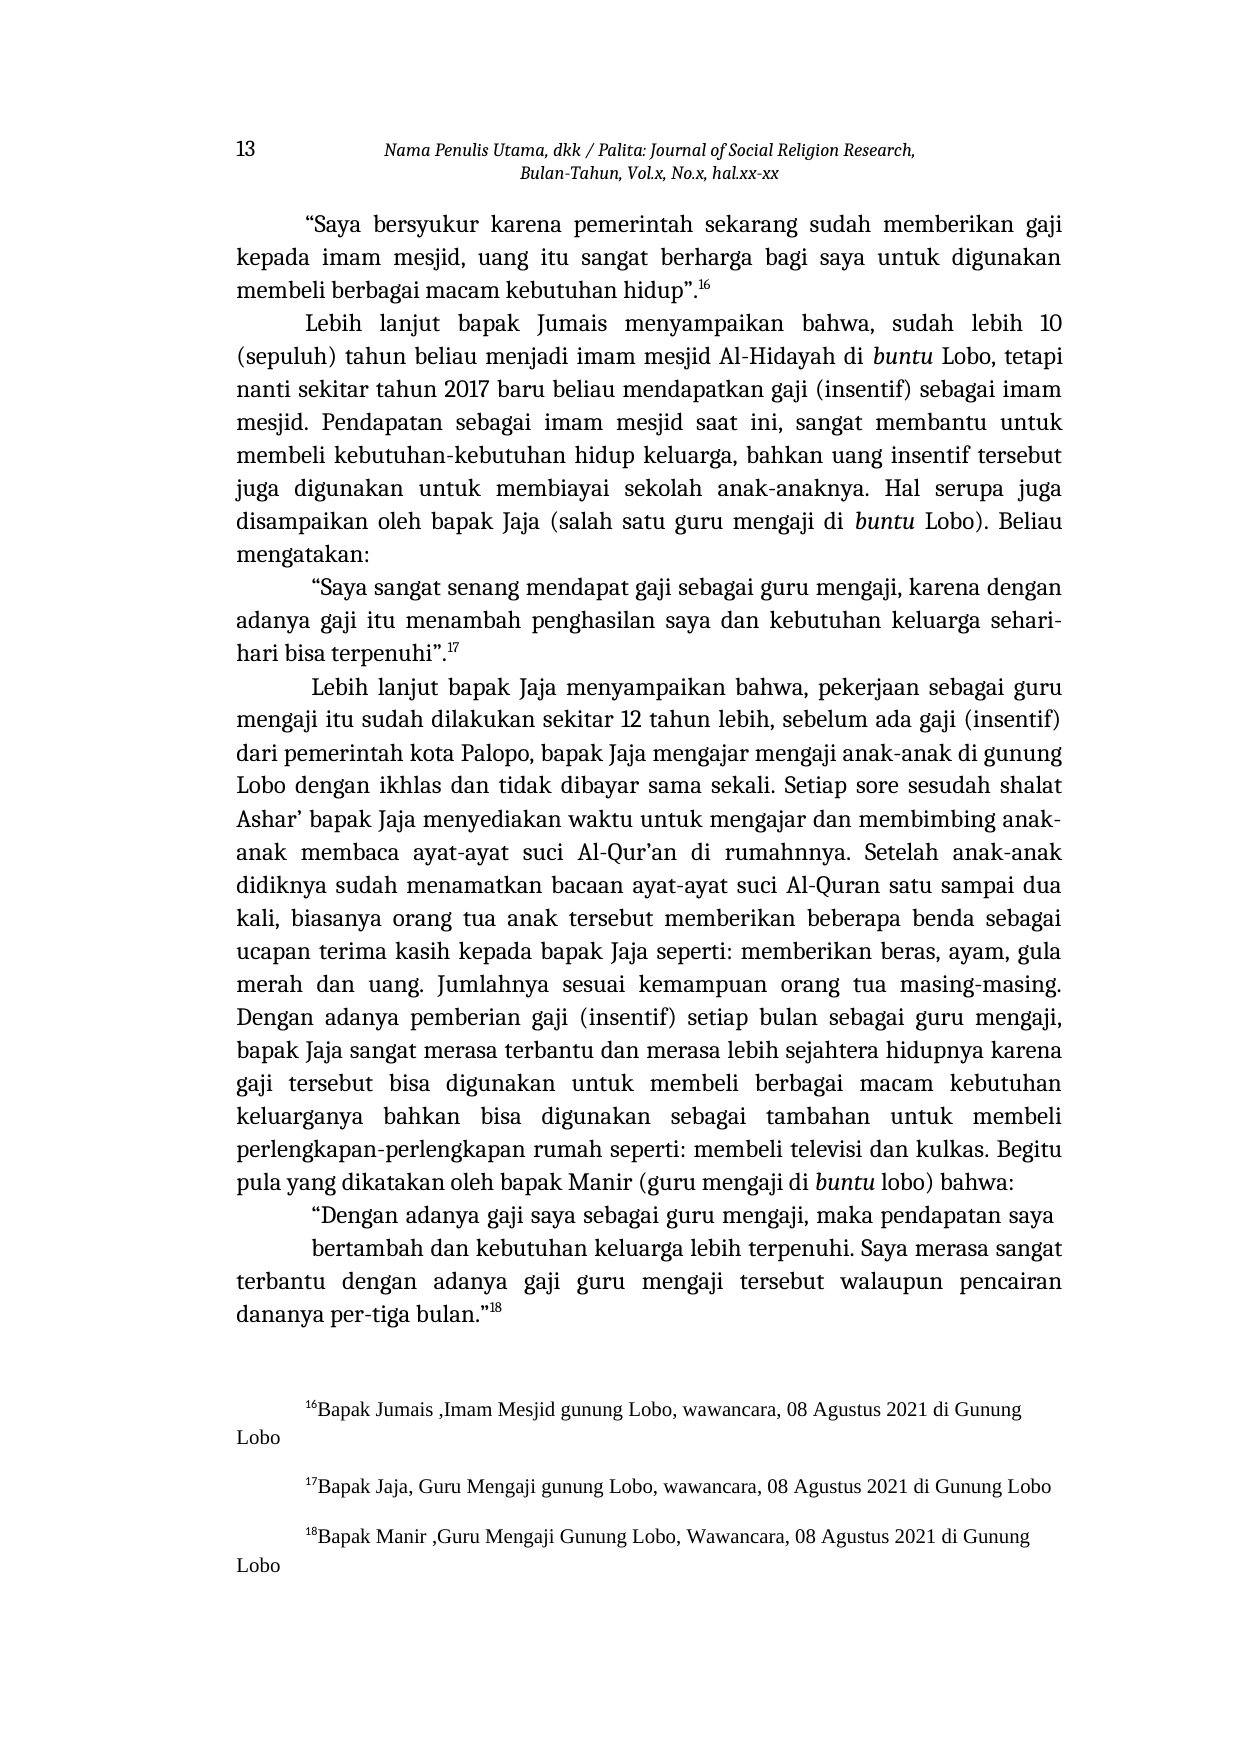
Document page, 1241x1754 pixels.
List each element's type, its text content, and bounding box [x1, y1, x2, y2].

text Lebih lanjut bapak Jumais menyampaikan bahwa, sudah lebih 10 (sepuluh) tahun beliau menjadi imam mesjid Al-Hidayah di buntu Lobo, tetapi nanti sekitar tahun 2017 baru beliau mendapatkan gaji (insentif) sebagai imam mesjid. Pendapatan sebagai imam mesjid saat ini, sangat membantu untuk membeli kebutuhan-kebutuhan hidup keluarga, bahkan uang insentif tersebut juga digunakan untuk membiayai sekolah anak-anaknya. Hal serupa juga disampaikan oleh bapak Jaja (salah satu guru mengaji di buntu Lobo). Beliau mengatakan: [236, 309, 1063, 569]
text “Saya sangat senang mendapat gaji sebagai guru mengaji, karena dengan adanya gaji itu menambah penghasilan saya dan kebutuhan keluarga sehari-hari bisa terpenuhi”. [236, 573, 1063, 668]
text “Saya bersyukur karena pemerintah sekarang sudah memberikan gaji kepada imam mesjid, uang itu sangat berharga bagi saya untuk digunakan membeli berbagai macam kebutuhan hidup”. [236, 210, 1063, 305]
text Lebih lanjut bapak Jaja menyampaikan bahwa, pekerjaan sebagai guru mengaji itu sudah dilakukan sekitar 12 tahun lebih, sebelum ada gaji (insentif) dari pemerintah kota Palopo, bapak Jaja mengajar mengaji anak-anak di gunung Lobo dengan ikhlas dan tidak dibayar sama sekali. Setiap sore sesudah shalat Ashar’ bapak Jaja menyediakan waktu untuk mengajar dan membimbing anak-anak membaca ayat-ayat suci Al-Qur’an di rumahnnya. Setelah anak-anak didiknya sudah menamatkan bacaan ayat-ayat suci Al-Quran satu sampai dua kali, biasanya orang tua anak tersebut memberikan beberapa benda sebagai ucapan terima kasih kepada bapak Jaja seperti: memberikan beras, ayam, gula merah dan uang. Jumlahnya sesuai kemampuan orang tua masing-masing. Dengan adanya pemberian gaji (insentif) setiap bulan sebagai guru mengaji, bapak Jaja sangat merasa terbantu dan merasa lebih sejahtera hidupnya karena gaji tersebut bisa digunakan untuk membeli berbagai macam kebutuhan keluarganya bahkan bisa digunakan sebagai tambahan untuk membeli perlengkapan-perlengkapan rumah seperti: membeli televisi dan kulkas. Begitu pula yang dikatakan oleh bapak Manir (guru mengaji di buntu lobo) bahwa: [236, 672, 1063, 1196]
text “Dengan adanya gaji saya sebagai guru mengaji, maka pendapatan saya bertambah dan kebutuhan keluarga lebih terpenuhi. Saya merasa sangat terbantu dengan adanya gaji guru mengaji tersebut walaupun pencairan dananya per-tiga bulan.” [236, 1201, 1063, 1328]
